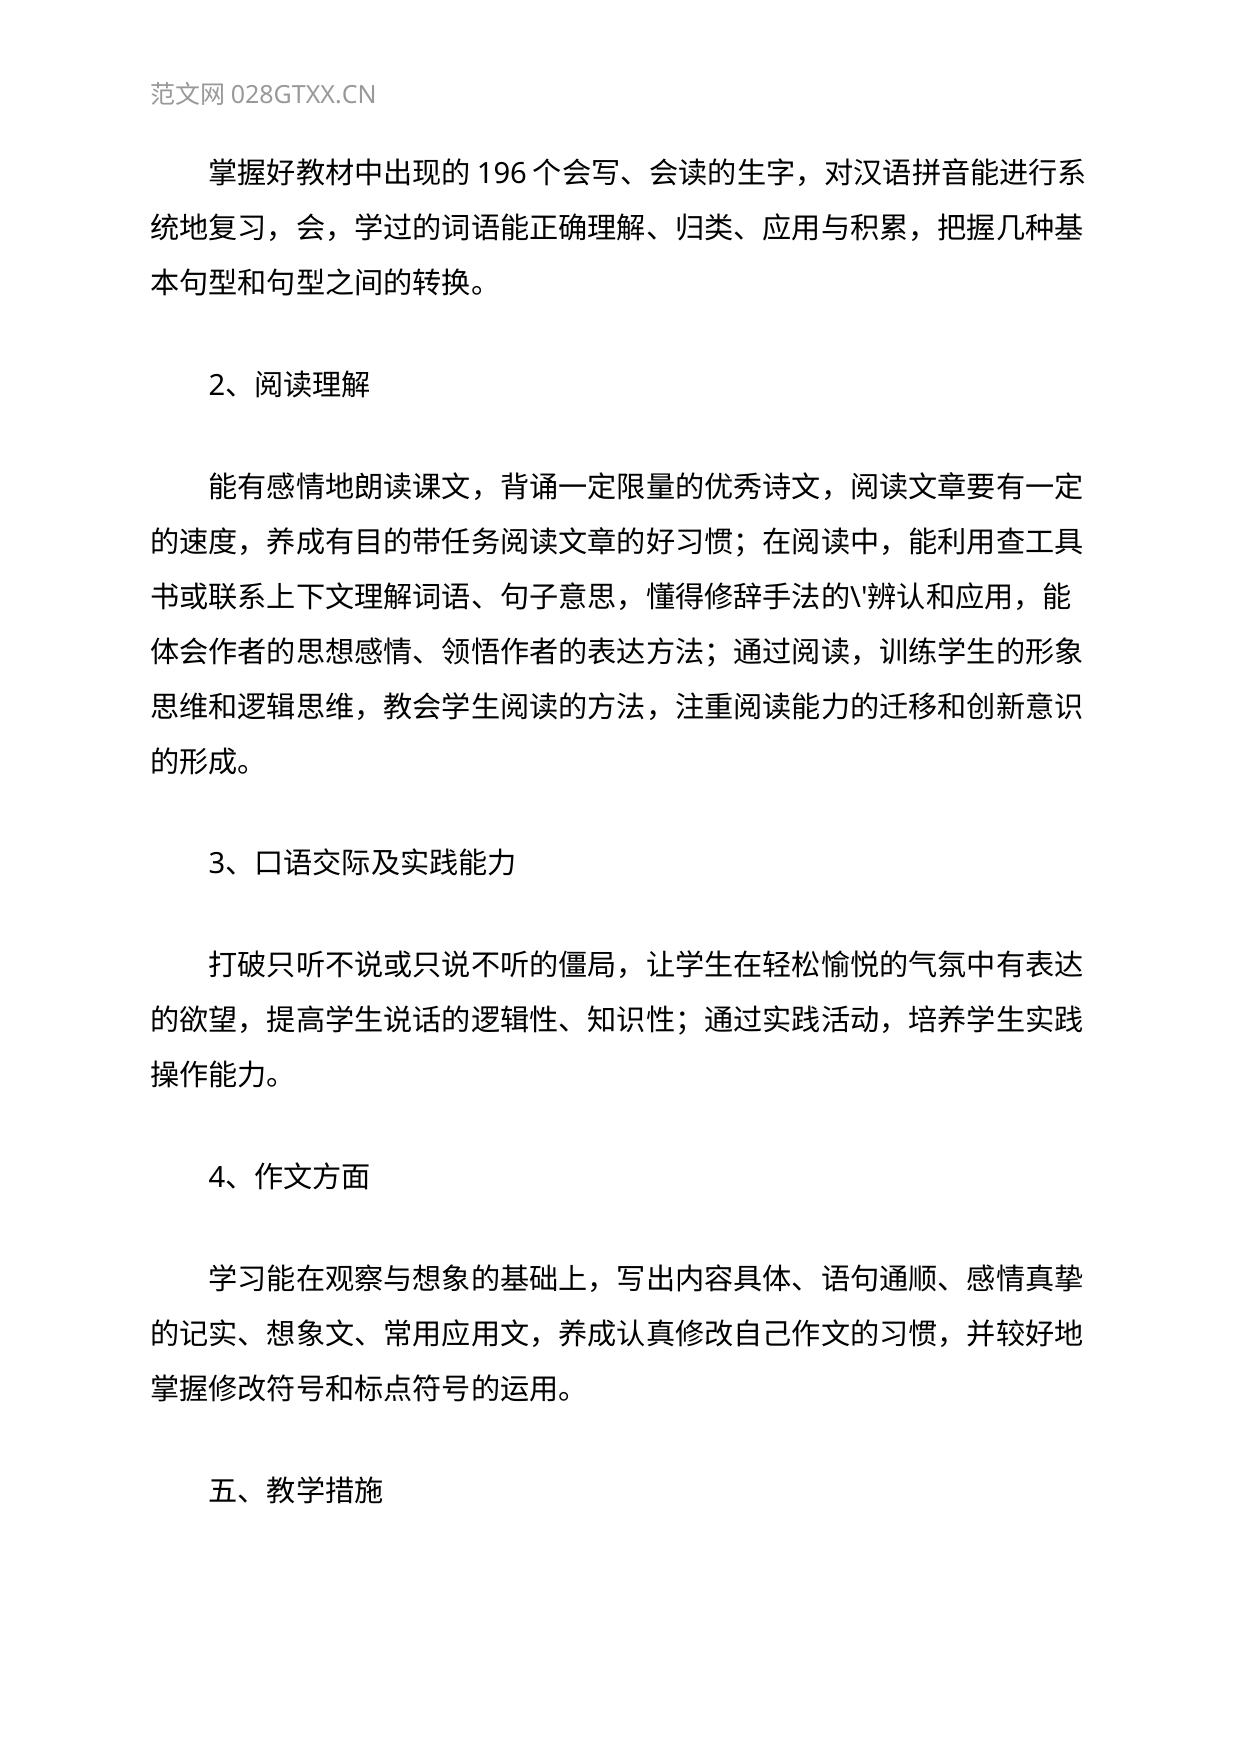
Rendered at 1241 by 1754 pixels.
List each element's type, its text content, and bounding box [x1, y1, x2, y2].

text 4、作文方面 [150, 1153, 1090, 1196]
text 能有感情地朗读课文，背诵一定限量的优秀诗文，阅读文章要有一定的速度，养成有目的带任务阅读文章的好习惯；在阅读中，能利用查工具书或联系上下文理解词语、句子意思，懂得修辞手法的\'辨认和应用，能体会作者的思想感情、领悟作者的表达方法；通过阅读，训练学生的形象思维和逻辑思维，教会学生阅读的方法，注重阅读能力的迁移和创新意识的形成。 [150, 464, 1090, 781]
text 2、阅读理解 [150, 362, 1090, 404]
text 3、口语交际及实践能力 [150, 840, 1090, 882]
text 学习能在观察与想象的基础上，写出内容具体、语句通顺、感情真挚的记实、想象文、常用应用文，养成认真修改自己作文的习惯，并较好地掌握修改符号和标点符号的运用。 [150, 1256, 1090, 1408]
text 打破只听不说或只说不听的僵局，让学生在轻松愉悦的气氛中有表达的欲望，提高学生说话的逻辑性、知识性；通过实践活动，培养学生实践操作能力。 [150, 942, 1090, 1094]
text 五、教学措施 [150, 1467, 1090, 1509]
text 掌握好教材中出现的196个会写、会读的生字，对汉语拼音能进行系统地复习，会，学过的词语能正确理解、归类、应用与积累，把握几种基本句型和句型之间的转换。 [150, 150, 1090, 302]
